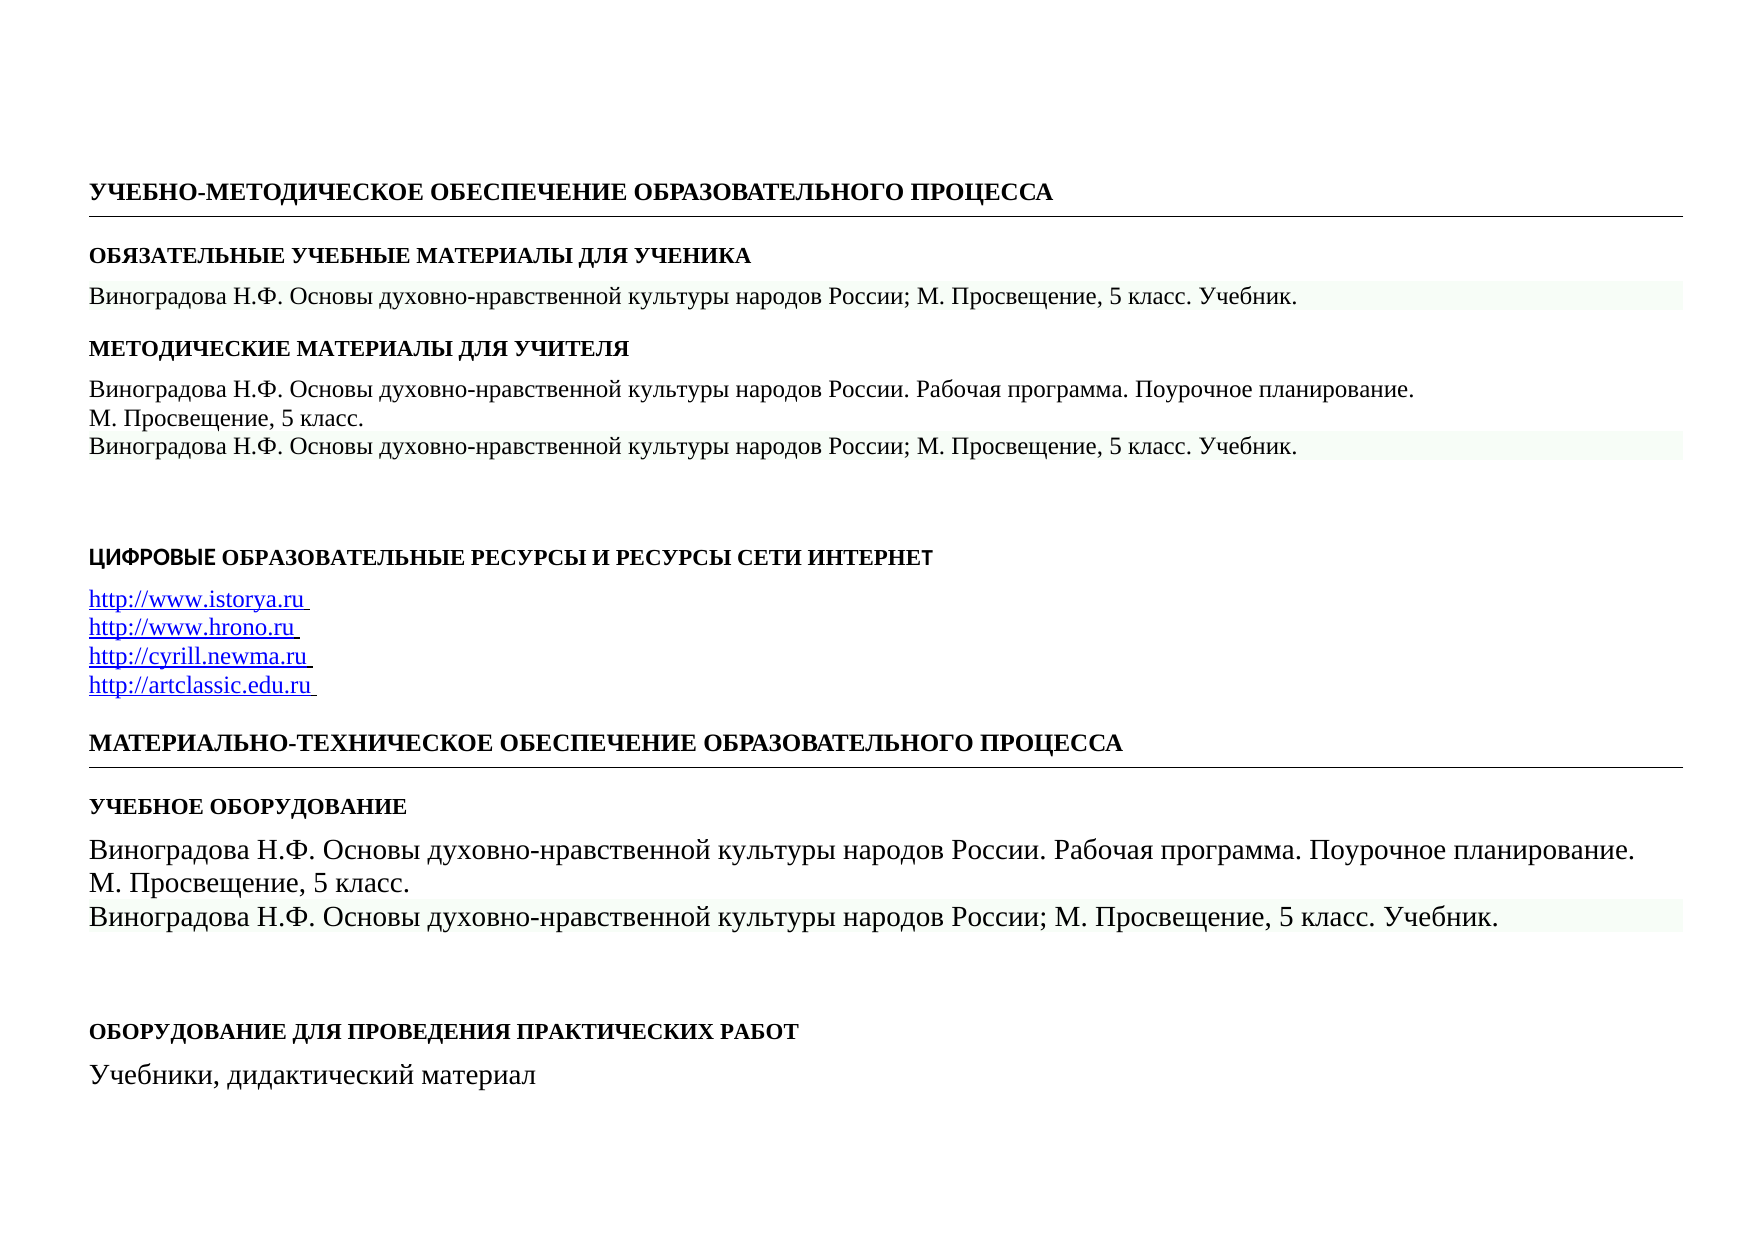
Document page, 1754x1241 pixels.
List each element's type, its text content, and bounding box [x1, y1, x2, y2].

text МАТЕРИАЛЬНО-ТЕХНИЧЕСКОЕ ОБЕСПЕЧЕНИЕ ОБРАЗОВАТЕЛЬНОГО ПРОЦЕССА [89, 728, 1683, 767]
text УЧЕБНОЕ ОБОРУДОВАНИЕ [89, 793, 1683, 819]
text http://www.hrono.ru [89, 612, 1683, 641]
text http://cyrill.newma.ru [89, 641, 1683, 670]
text http://www.istorya.ru [89, 584, 1683, 612]
text Виноградова Н.Ф. Основы духовно-нравственной культуры народов России; М. Просвещение, 5 класс. Учебник. [89, 281, 1683, 310]
text Виноградова Н.Ф. Основы духовно-нравственной культуры народов России. Рабочая программа. Поурочное планирование. [89, 832, 1683, 865]
text УЧЕБНО-МЕТОДИЧЕСКОЕ ОБЕСПЕЧЕНИЕ ОБРАЗОВАТЕЛЬНОГО ПРОЦЕССА [89, 177, 1683, 216]
text Виноградова Н.Ф. Основы духовно-нравственной культуры народов России; М. Просвещение, 5 класс. Учебник. [89, 431, 1683, 460]
text Учебники, дидактический материал [89, 1057, 1683, 1091]
text http://artclassic.edu.ru [89, 670, 1683, 699]
text МЕТОДИЧЕСКИЕ МАТЕРИАЛЫ ДЛЯ УЧИТЕля [89, 335, 1683, 361]
text М. Просвещение, 5 класс. [89, 403, 1683, 431]
text ОБЯЗАТЕЛЬНЫЕ УЧЕБНЫЕ МАТЕРИАЛЫ ДЛЯ УЧЕНИКа [89, 242, 1683, 269]
text Виноградова Н.Ф. Основы духовно-нравственной культуры народов России. Рабочая программа. Поурочное планирование. [89, 374, 1683, 403]
text ОБОРУДОВАНИЕ ДЛЯ ПРОВЕДЕНИЯ ПРАКТИЧЕСКИХ РАБОТ [89, 1018, 1683, 1044]
text М. Просвещение, 5 класс. [89, 865, 1683, 899]
text цифровые ОБРАЗОВАТЕЛЬНЫЕ РЕСУРСЫ И РЕСУРСЫ СЕТИ ИНТЕРНЕТ [89, 541, 1683, 571]
text Виноградова Н.Ф. Основы духовно-нравственной культуры народов России; М. Просвещение, 5 класс. Учебник. [89, 899, 1683, 932]
